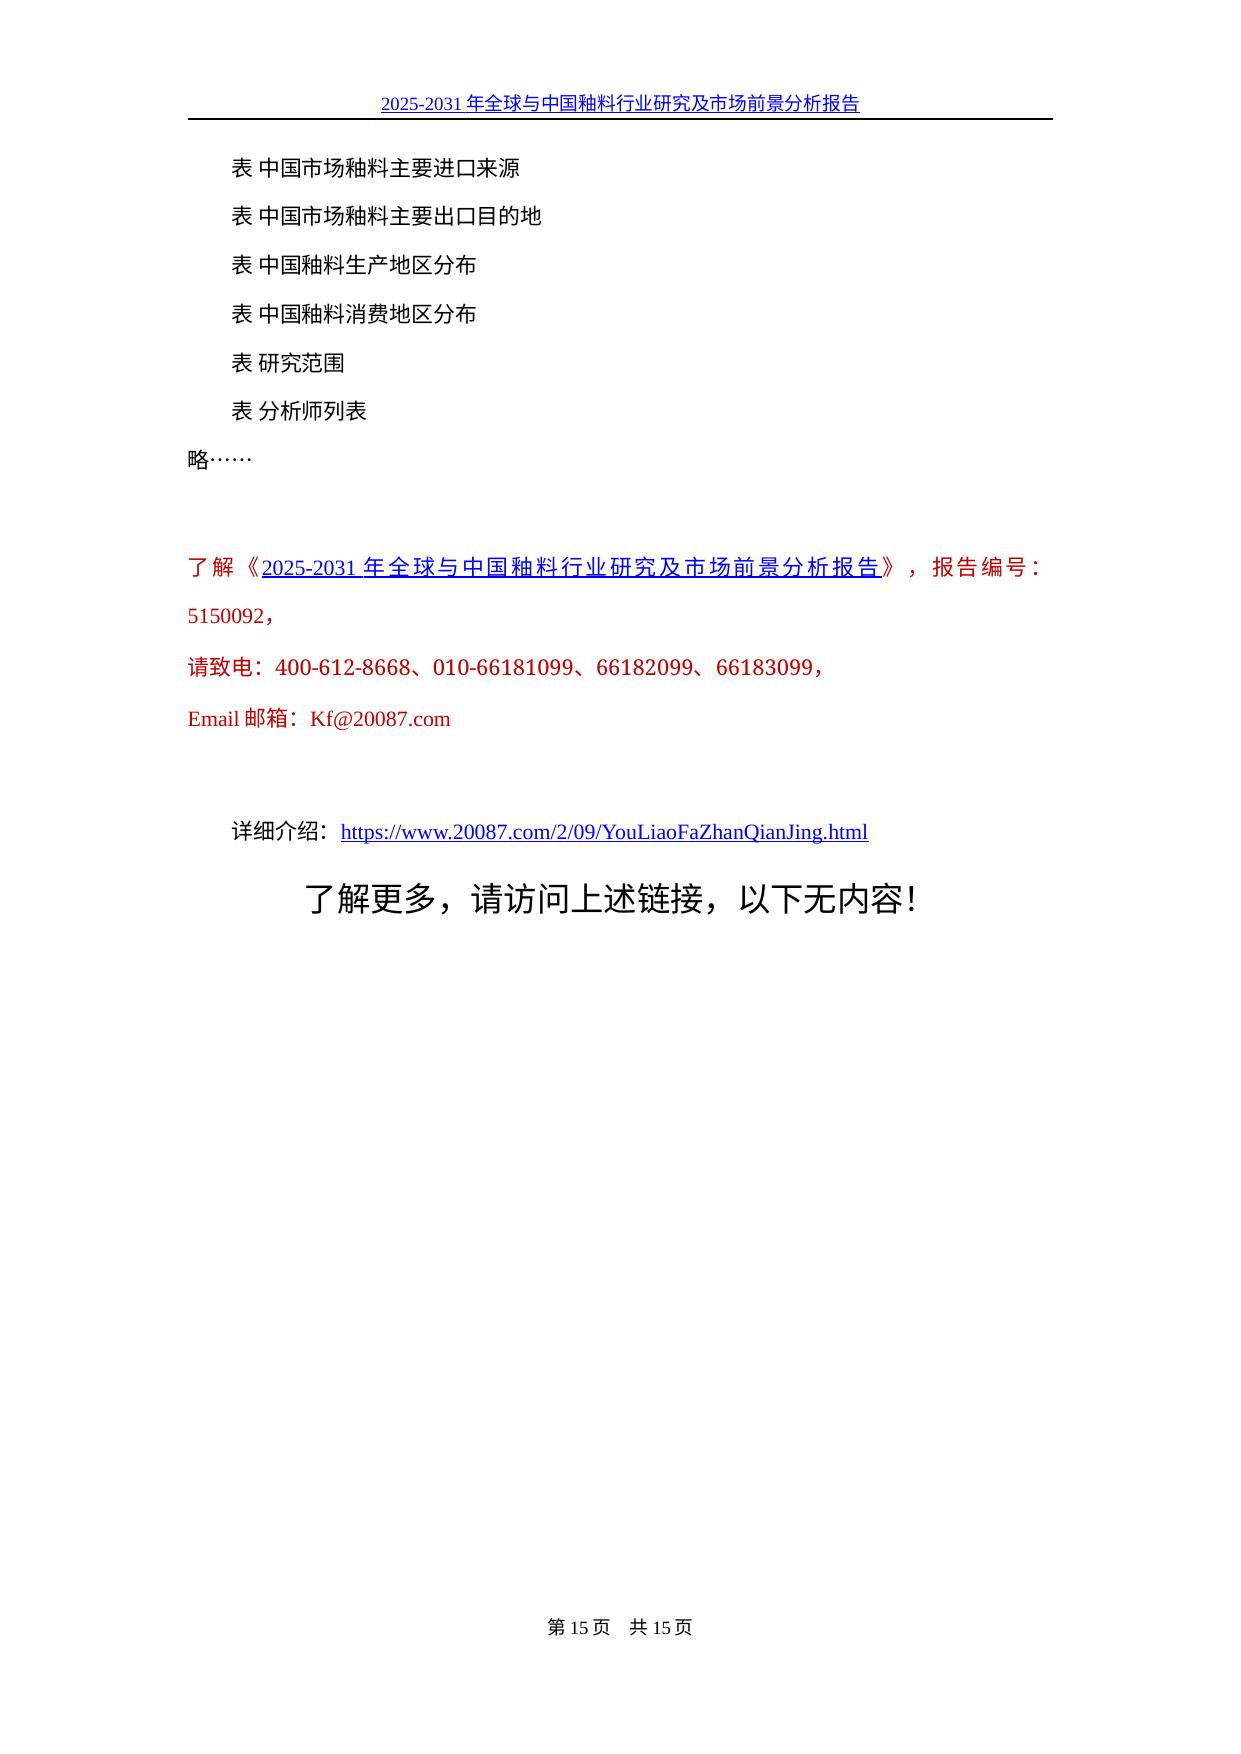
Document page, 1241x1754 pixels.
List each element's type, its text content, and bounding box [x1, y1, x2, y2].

title 了解更多，请访问上述链接，以下无内容！ [187, 864, 1053, 929]
text 请致电：400-612-8668、010-66181099、66182099、66183099， [187, 649, 1053, 682]
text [187, 150, 1053, 475]
text 了解《2025-2031年全球与中国釉料行业研究及市场前景分析报告》，报告编号：5150092， [187, 549, 1053, 630]
text Email邮箱：Kf@20087.com [187, 701, 1053, 733]
text 详细介绍：https://www.20087.com/2/09/YouLiaoFaZhanQianJing.html [187, 814, 1053, 846]
